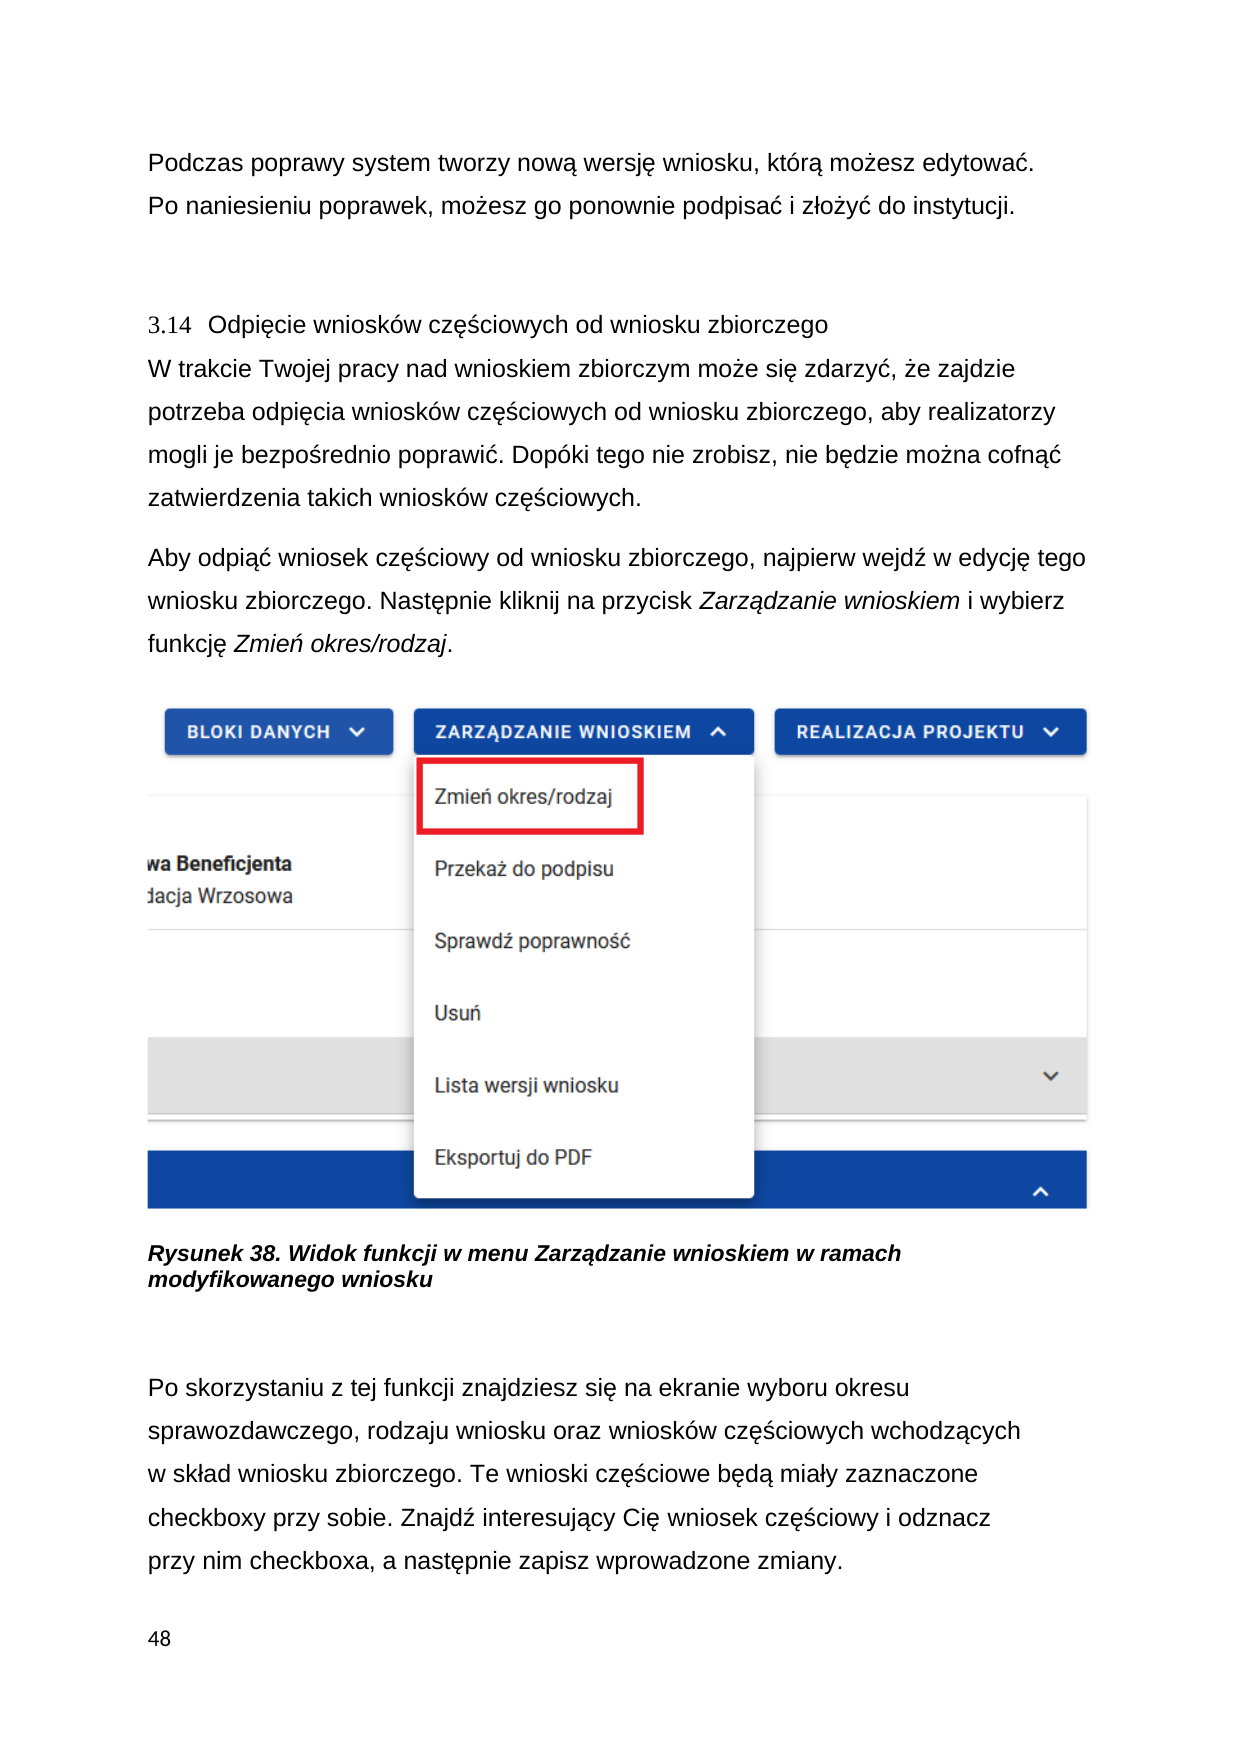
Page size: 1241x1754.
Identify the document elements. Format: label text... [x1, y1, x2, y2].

subtitle Odpięcie wniosków częściowych od wniosku zbiorczego [148, 310, 1092, 339]
text Po skorzystaniu z tej funkcji znajdziesz się na ekranie wyboru okresu sprawozdawczego, rodzaju wniosku oraz wniosków częściowych wchodzących w skład wniosku zbiorczego. Te wnioski częściowe będą miały zaznaczone checkboxy przy sobie. Znajdź interesujący Cię wniosek częściowy i odznacz przy nim checkboxa, a następnie zapisz wprowadzone zmiany. [148, 1373, 1092, 1574]
text Aby odpiąć wniosek częściowy od wniosku zbiorczego, najpierw wejdź w edycję tego wniosku zbiorczego. Następnie kliknij na przycisk Zarządzanie wnioskiem i wybierz funkcję Zmień okres/rodzaj. [148, 543, 1092, 658]
text Rysunek 38. Widok funkcji w menu Zarządzanie wnioskiem w ramach modyfikowanego wniosku [148, 1240, 1092, 1292]
text Podczas poprawy system tworzy nową wersję wniosku, którą możesz edytować. Po naniesieniu poprawek, możesz go ponownie podpisać i złożyć do instytucji. [148, 148, 1092, 219]
picture [147, 688, 1092, 1210]
text W trakcie Twojej pracy nad wnioskiem zbiorczym może się zdarzyć, że zajdzie potrzeba odpięcia wniosków częściowych od wniosku zbiorczego, aby realizatorzy mogli je bezpośrednio poprawić. Dopóki tego nie zrobisz, nie będzie można cofnąć zatwierdzenia takich wniosków częściowych. [148, 354, 1092, 512]
